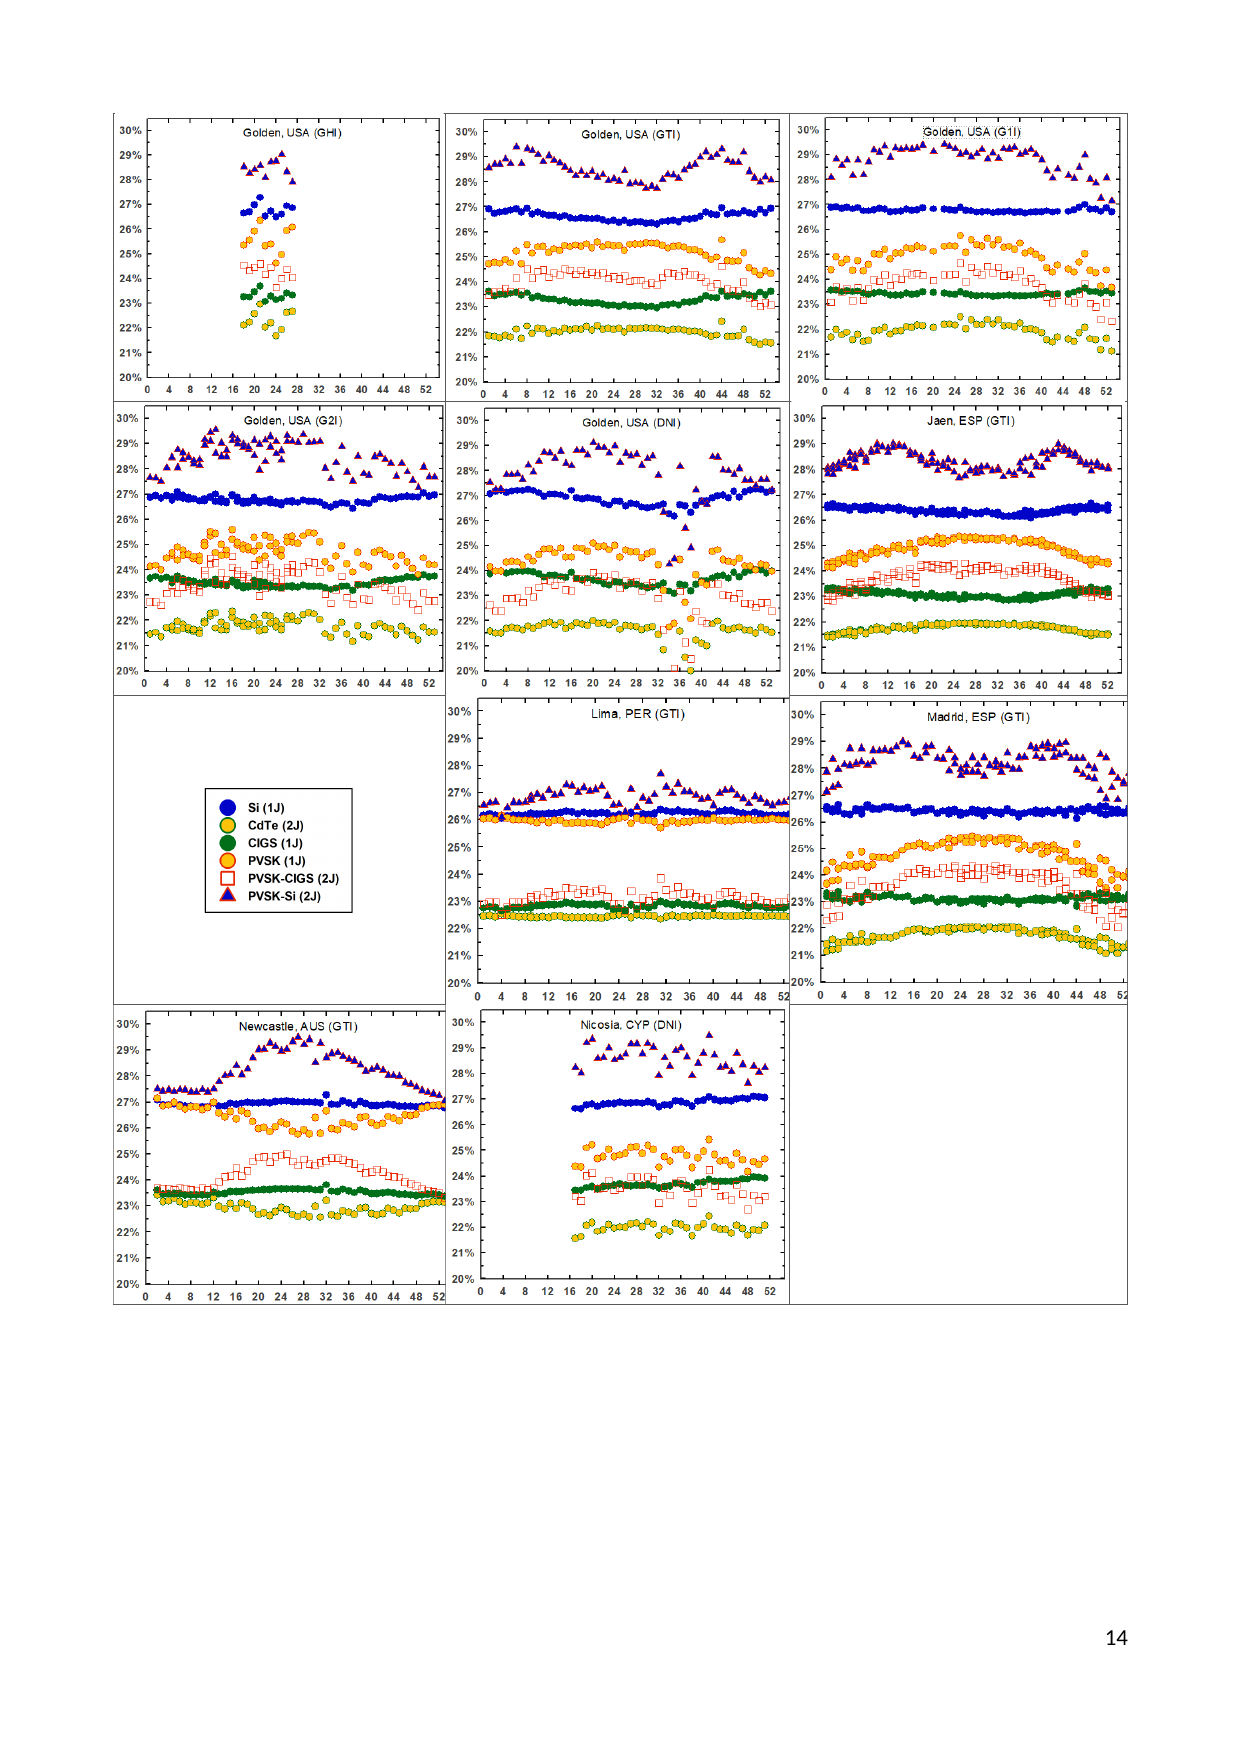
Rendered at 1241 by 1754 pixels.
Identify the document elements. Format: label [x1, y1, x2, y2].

picture [113, 695, 1128, 1304]
table_header [446, 114, 789, 401]
picture [114, 403, 445, 693]
table_header [1122, 114, 1127, 401]
picture [452, 114, 782, 400]
picture [203, 786, 356, 914]
table_header [790, 114, 795, 401]
table_cell [114, 696, 445, 1004]
picture [453, 404, 781, 692]
table_cell [790, 1005, 1127, 1304]
table_cell [446, 402, 789, 694]
picture [791, 114, 1125, 695]
picture [115, 113, 444, 401]
